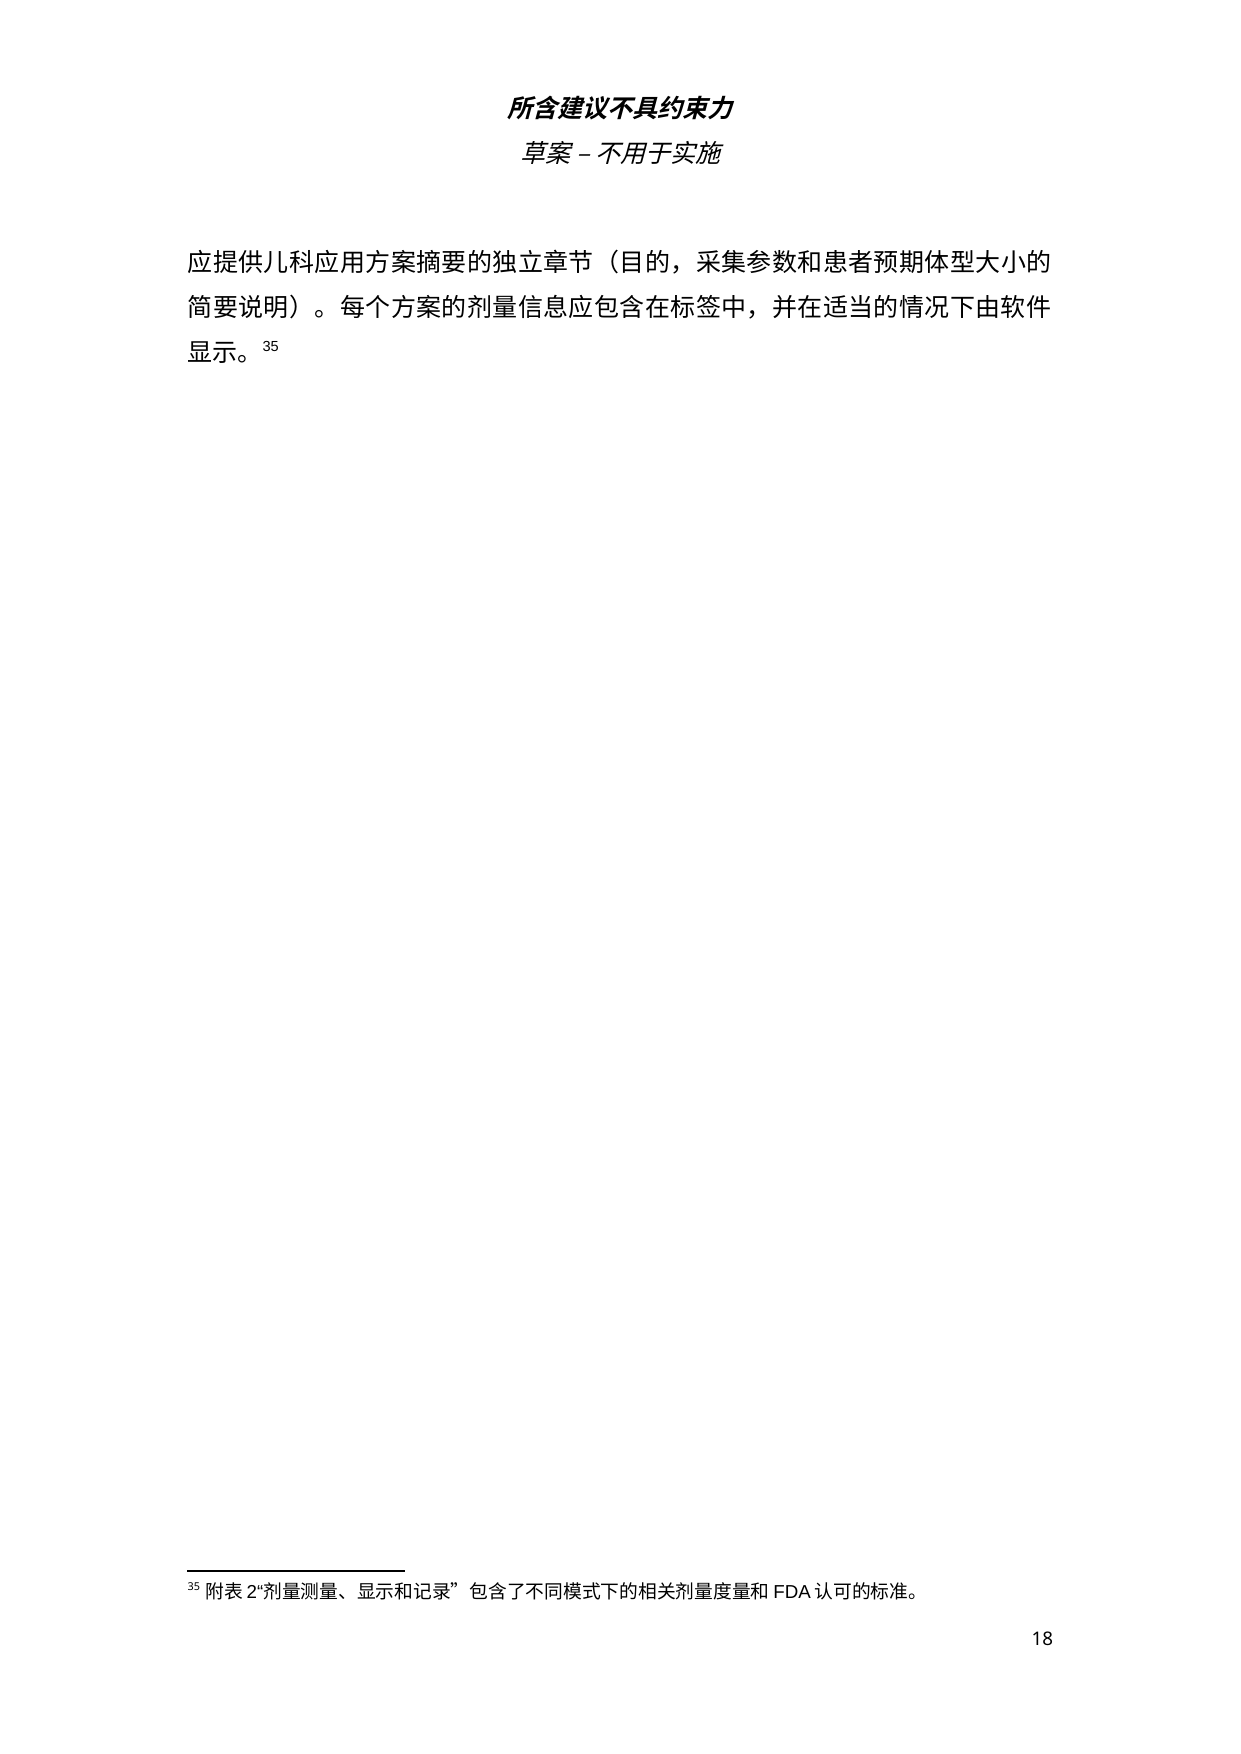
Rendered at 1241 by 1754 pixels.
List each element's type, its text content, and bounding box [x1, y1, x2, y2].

text 应提供儿科应用方案摘要的独立章节（目的，采集参数和患者预期体型大小的简要说明）。每个方案的剂量信息应包含在标签中，并在适当的情况下由软件显示。 [187, 242, 1053, 369]
